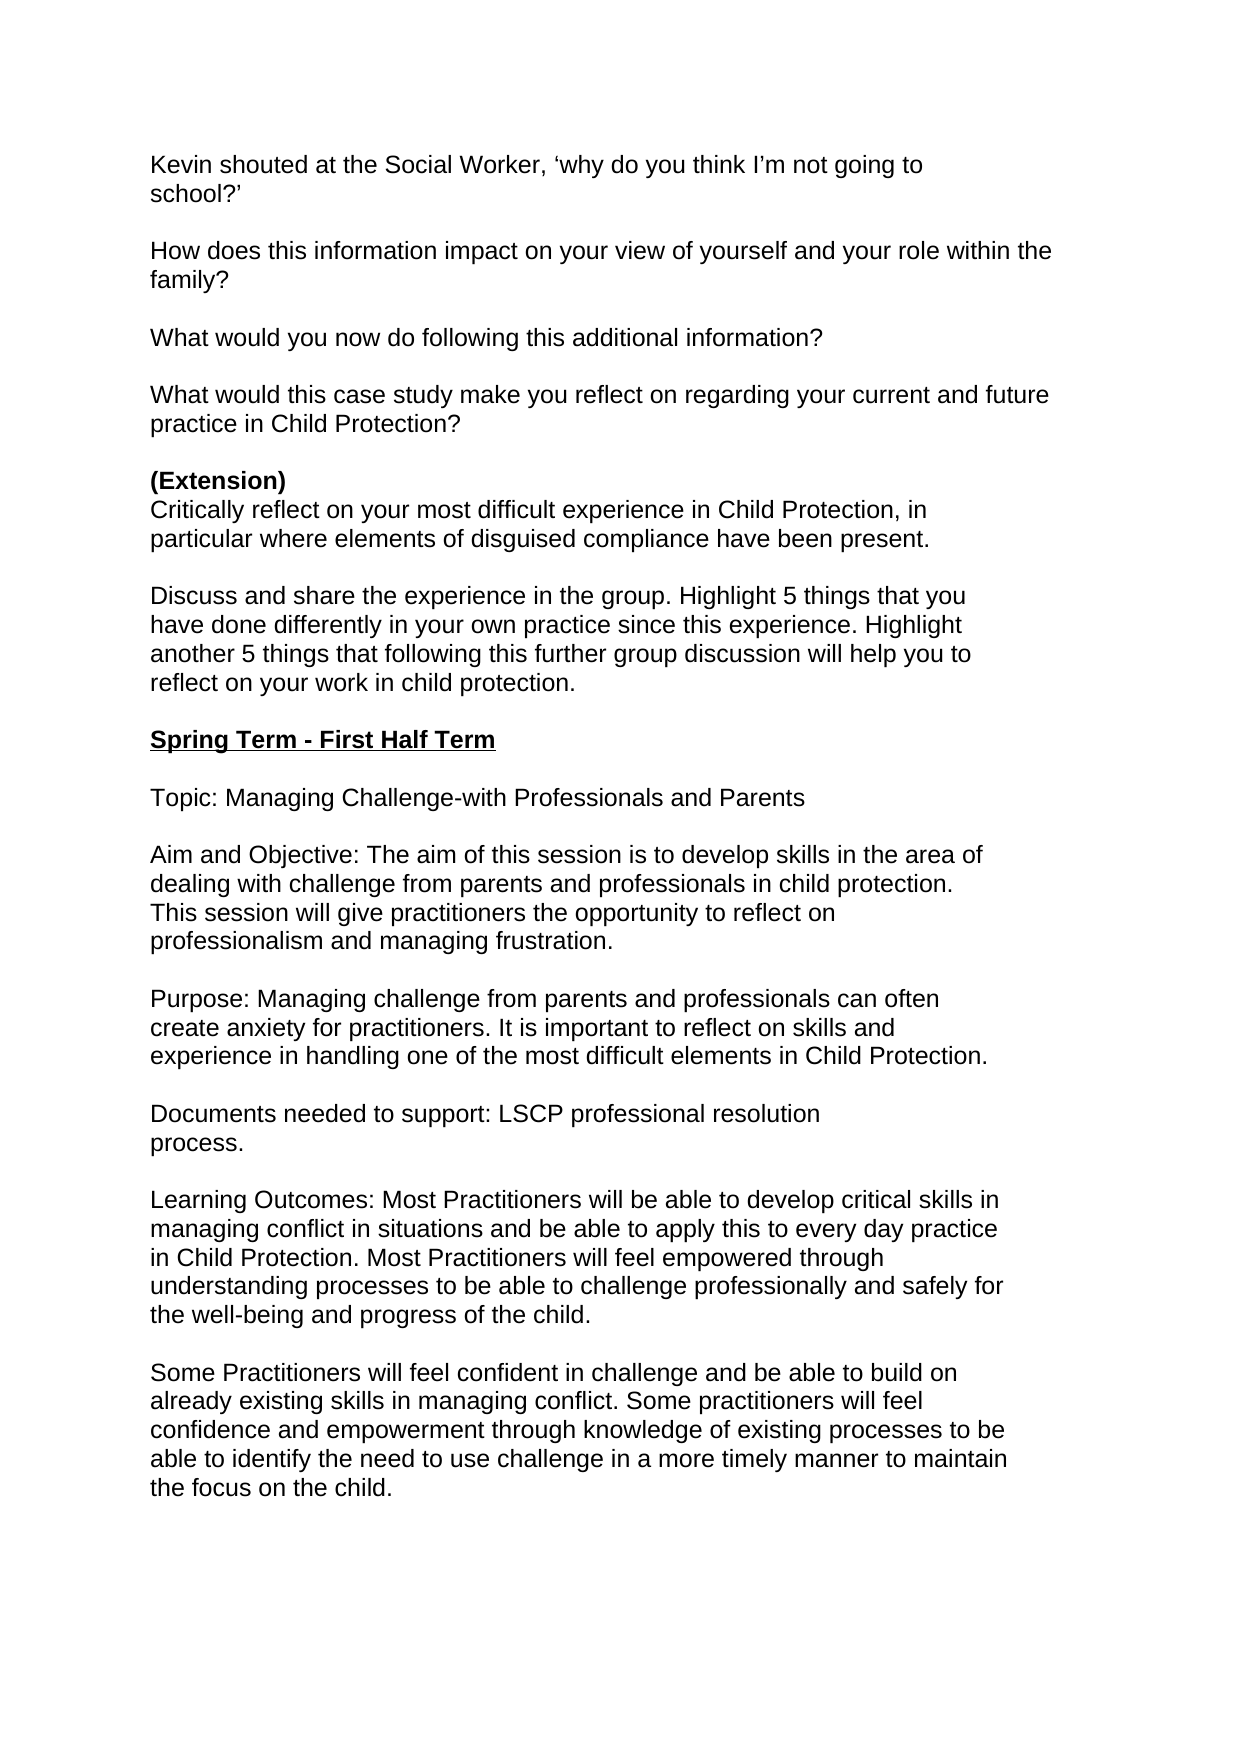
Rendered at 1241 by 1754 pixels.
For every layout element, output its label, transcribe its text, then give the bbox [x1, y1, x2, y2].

text Aim and Objective: The aim of this session is to develop skills in the area of [150, 840, 1090, 869]
text dealing with challenge from parents and professionals in child protection. [150, 869, 1090, 897]
text What would you now do following this additional information? [150, 322, 1090, 351]
text Purpose: Managing challenge from parents and professionals can often [150, 984, 1090, 1012]
text Spring Term - First Half Term [150, 725, 1090, 754]
text How does this information impact on your view of yourself and your role within the family? [150, 236, 1090, 294]
text Learning Outcomes: Most Practitioners will be able to develop critical skills in [150, 1185, 1090, 1214]
text Discuss and share the experience in the group. Highlight 5 things that you [150, 581, 1090, 610]
text in Child Protection. Most Practitioners will feel empowered through [150, 1242, 1090, 1271]
text Topic: Managing Challenge-with Professionals and Parents [150, 782, 1090, 811]
text create anxiety for practitioners. It is important to reflect on skills and [150, 1012, 1090, 1041]
text managing conflict in situations and be able to apply this to every day practice [150, 1214, 1090, 1242]
text confidence and empowerment through knowledge of existing processes to be [150, 1415, 1090, 1444]
text the well-being and progress of the child. [150, 1300, 1090, 1329]
text already existing skills in managing conflict. Some practitioners will feel [150, 1386, 1090, 1415]
text particular where elements of disguised compliance have been present. [150, 524, 1090, 552]
text experience in handling one of the most difficult elements in Child Protection. [150, 1041, 1090, 1070]
text (Extension) [150, 466, 1090, 495]
text the focus on the child. [150, 1472, 1090, 1501]
text Critically reflect on your most difficult experience in Child Protection, in [150, 495, 1090, 524]
text another 5 things that following this further group discussion will help you to [150, 639, 1090, 667]
text understanding processes to be able to challenge professionally and safely for [150, 1271, 1090, 1300]
text reflect on your work in child protection. [150, 667, 1090, 696]
text professionalism and managing frustration. [150, 926, 1090, 955]
text Some Practitioners will feel confident in challenge and be able to build on [150, 1357, 1090, 1386]
text process. [150, 1127, 1090, 1156]
text school?’ [150, 179, 1090, 207]
text able to identify the need to use challenge in a more timely manner to maintain [150, 1444, 1090, 1472]
text Kevin shouted at the Social Worker, ‘why do you think I’m not going to [150, 150, 1090, 179]
text What would this case study make you reflect on regarding your current and future practice in Child Protection? [150, 380, 1090, 437]
text Documents needed to support: LSCP professional resolution [150, 1099, 1090, 1127]
text have done differently in your own practice since this experience. Highlight [150, 610, 1090, 639]
text This session will give practitioners the opportunity to reflect on [150, 897, 1090, 926]
